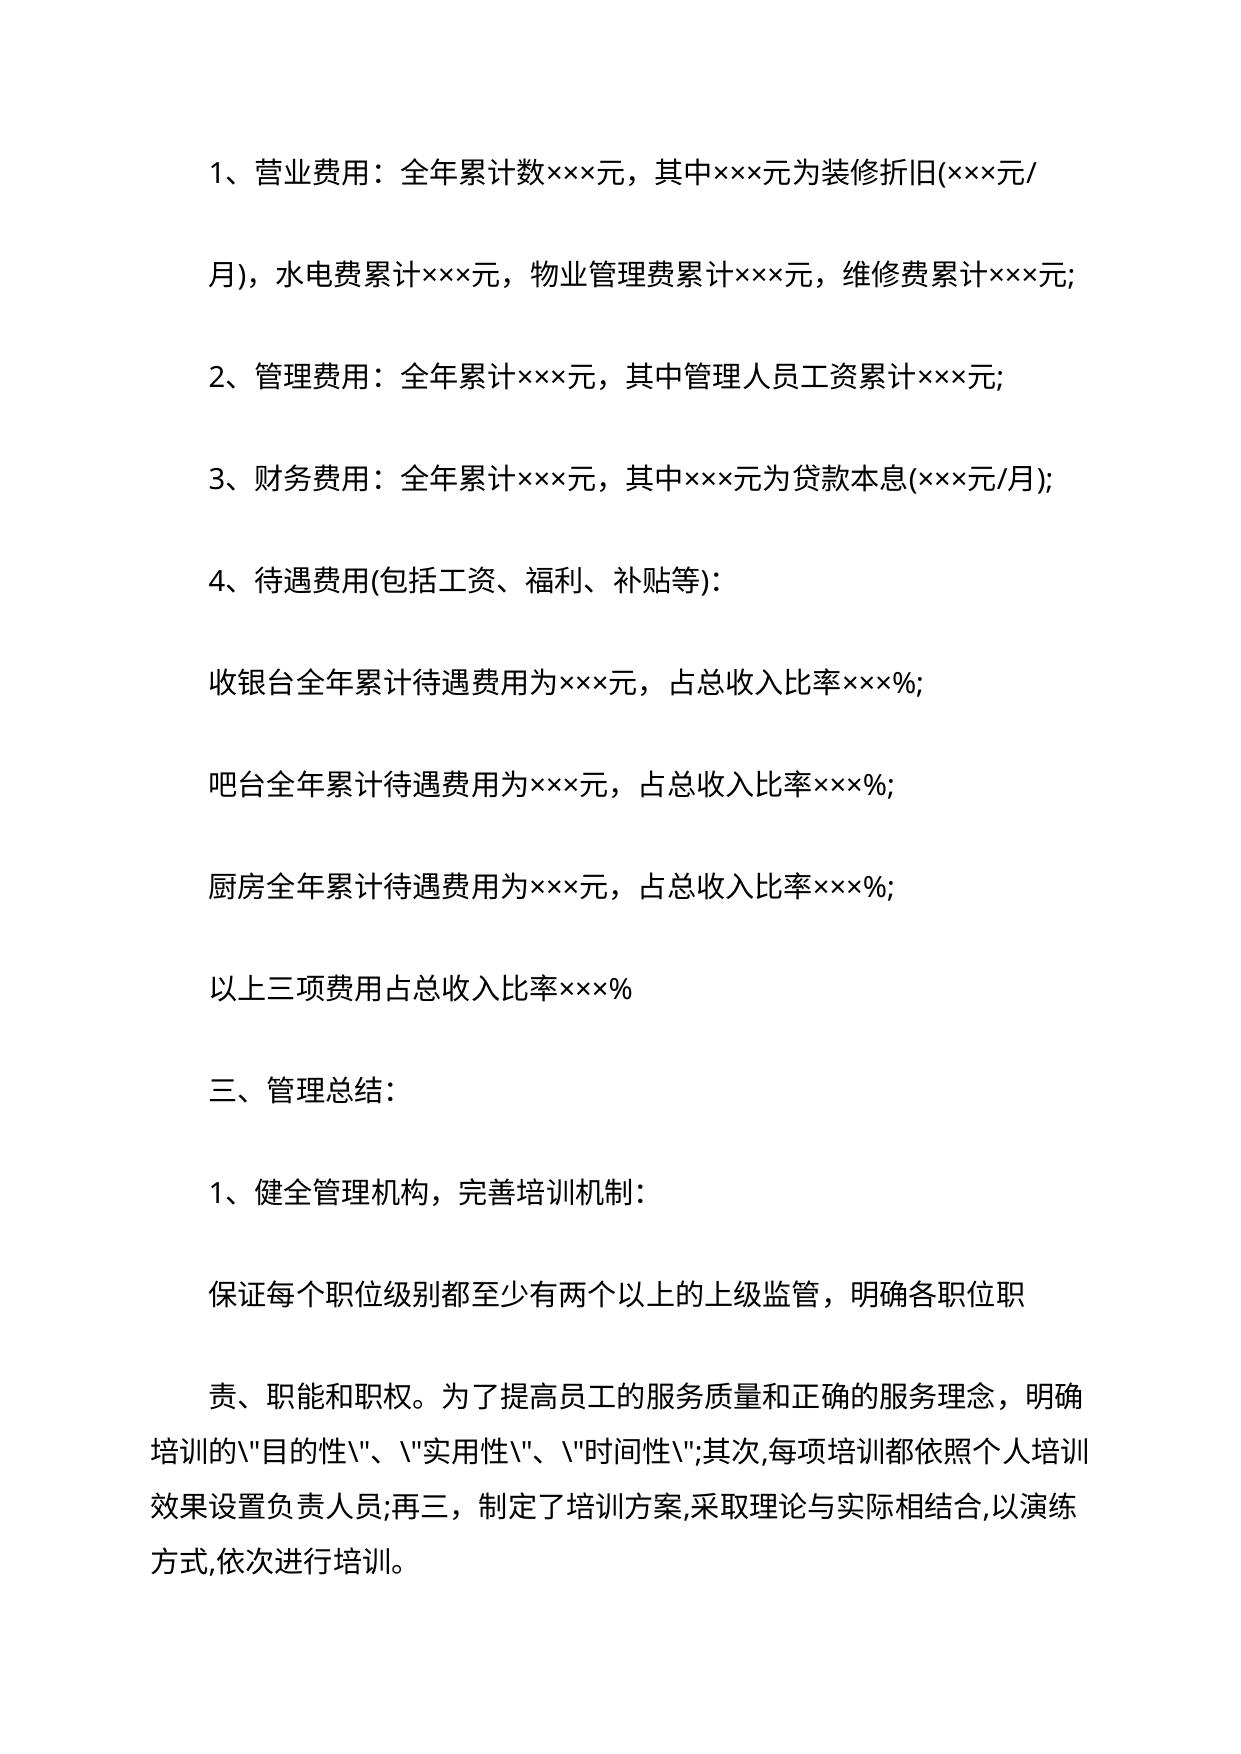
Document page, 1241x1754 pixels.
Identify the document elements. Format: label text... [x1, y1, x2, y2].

text 1、营业费用：全年累计数×××元，其中×××元为装修折旧(×××元/ [150, 150, 1090, 192]
text 4、待遇费用(包括工资、福利、补贴等)： [150, 558, 1090, 600]
text 保证每个职位级别都至少有两个以上的上级监管，明确各职位职 [150, 1272, 1090, 1314]
text 3、财务费用：全年累计×××元，其中×××元为贷款本息(×××元/月); [150, 456, 1090, 498]
text 三、管理总结： [150, 1068, 1090, 1110]
text 厨房全年累计待遇费用为×××元，占总收入比率×××%; [150, 864, 1090, 906]
text 收银台全年累计待遇费用为×××元，占总收入比率×××%; [150, 660, 1090, 702]
text 责、职能和职权。为了提高员工的服务质量和正确的服务理念，明确培训的\"目的性\"、\"实用性\"、\"时间性\";其次,每项培训都依照个人培训效果设置负责人员;再三，制定了培训方案,采取理论与实际相结合,以演练方式,依次进行培训。 [150, 1373, 1090, 1581]
text 月)，水电费累计×××元，物业管理费累计×××元，维修费累计×××元; [150, 252, 1090, 294]
text 以上三项费用占总收入比率×××% [150, 966, 1090, 1008]
text 吧台全年累计待遇费用为×××元，占总收入比率×××%; [150, 762, 1090, 804]
text 2、管理费用：全年累计×××元，其中管理人员工资累计×××元; [150, 354, 1090, 396]
text 1、健全管理机构，完善培训机制： [150, 1169, 1090, 1212]
